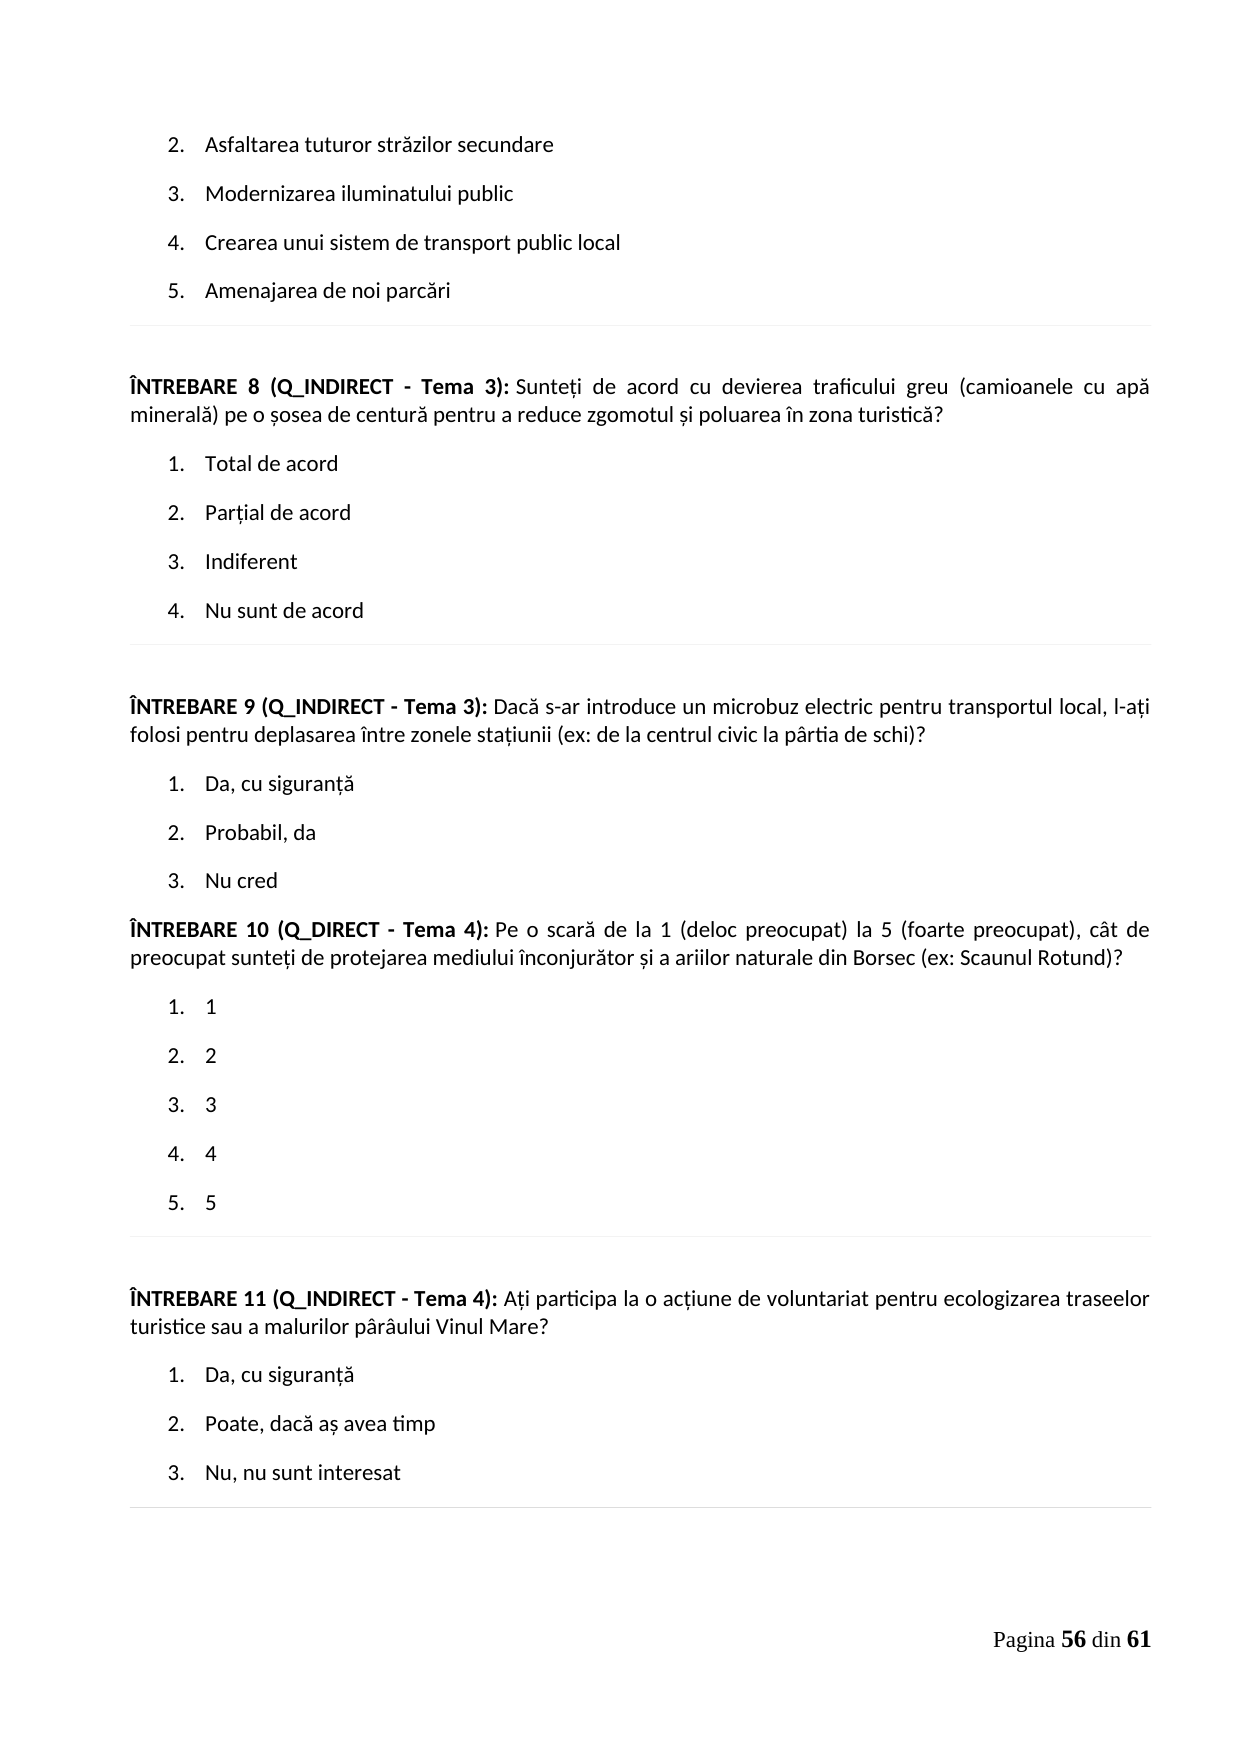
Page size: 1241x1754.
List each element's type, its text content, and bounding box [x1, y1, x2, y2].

list Da, cu siguranță [167, 1361, 1152, 1389]
list Nu cred [167, 867, 1152, 894]
list Indiferent [167, 547, 1152, 575]
text ÎNTREBARE 9 (Q_INDIRECT - Tema 3): Dacă s-ar introduce un microbuz electric pentru transportul local, l-ați folosi pentru deplasarea între zonele stațiunii (ex: de la centrul civic la pârtia de schi)? [130, 692, 1152, 748]
list Poate, dacă aș avea timp [167, 1409, 1152, 1437]
list Crearea unui sistem de transport public local [167, 228, 1152, 256]
text ÎNTREBARE 10 (Q_DIRECT - Tema 4): Pe o scară de la 1 (deloc preocupat) la 5 (foarte preocupat), cât de preocupat sunteți de protejarea mediului înconjurător și a ariilor naturale din Borsec (ex: Scaunul Rotund)? [130, 915, 1152, 971]
text ÎNTREBARE 11 (Q_INDIRECT - Tema 4): Ați participa la o acțiune de voluntariat pentru ecologizarea traseelor turistice sau a malurilor pârâului Vinul Mare? [130, 1284, 1152, 1340]
list Da, cu siguranță [167, 769, 1152, 797]
list Probabil, da [167, 818, 1152, 846]
list Modernizarea iluminatului public [167, 179, 1152, 207]
list Parțial de acord [167, 498, 1152, 526]
list Nu sunt de acord [167, 596, 1152, 624]
list 5 [167, 1188, 1152, 1216]
list Asfaltarea tuturor străzilor secundare [167, 130, 1152, 158]
list 2 [167, 1041, 1152, 1069]
list 1 [167, 992, 1152, 1020]
list 3 [167, 1090, 1152, 1118]
list Nu, nu sunt interesat [167, 1458, 1152, 1486]
text ÎNTREBARE 8 (Q_INDIRECT - Tema 3): Sunteți de acord cu devierea traficului greu (camioanele cu apă minerală) pe o șosea de centură pentru a reduce zgomotul și poluarea în zona turistică? [130, 372, 1152, 428]
list Amenajarea de noi parcări [167, 276, 1152, 304]
list 4 [167, 1139, 1152, 1167]
list Total de acord [167, 449, 1152, 477]
